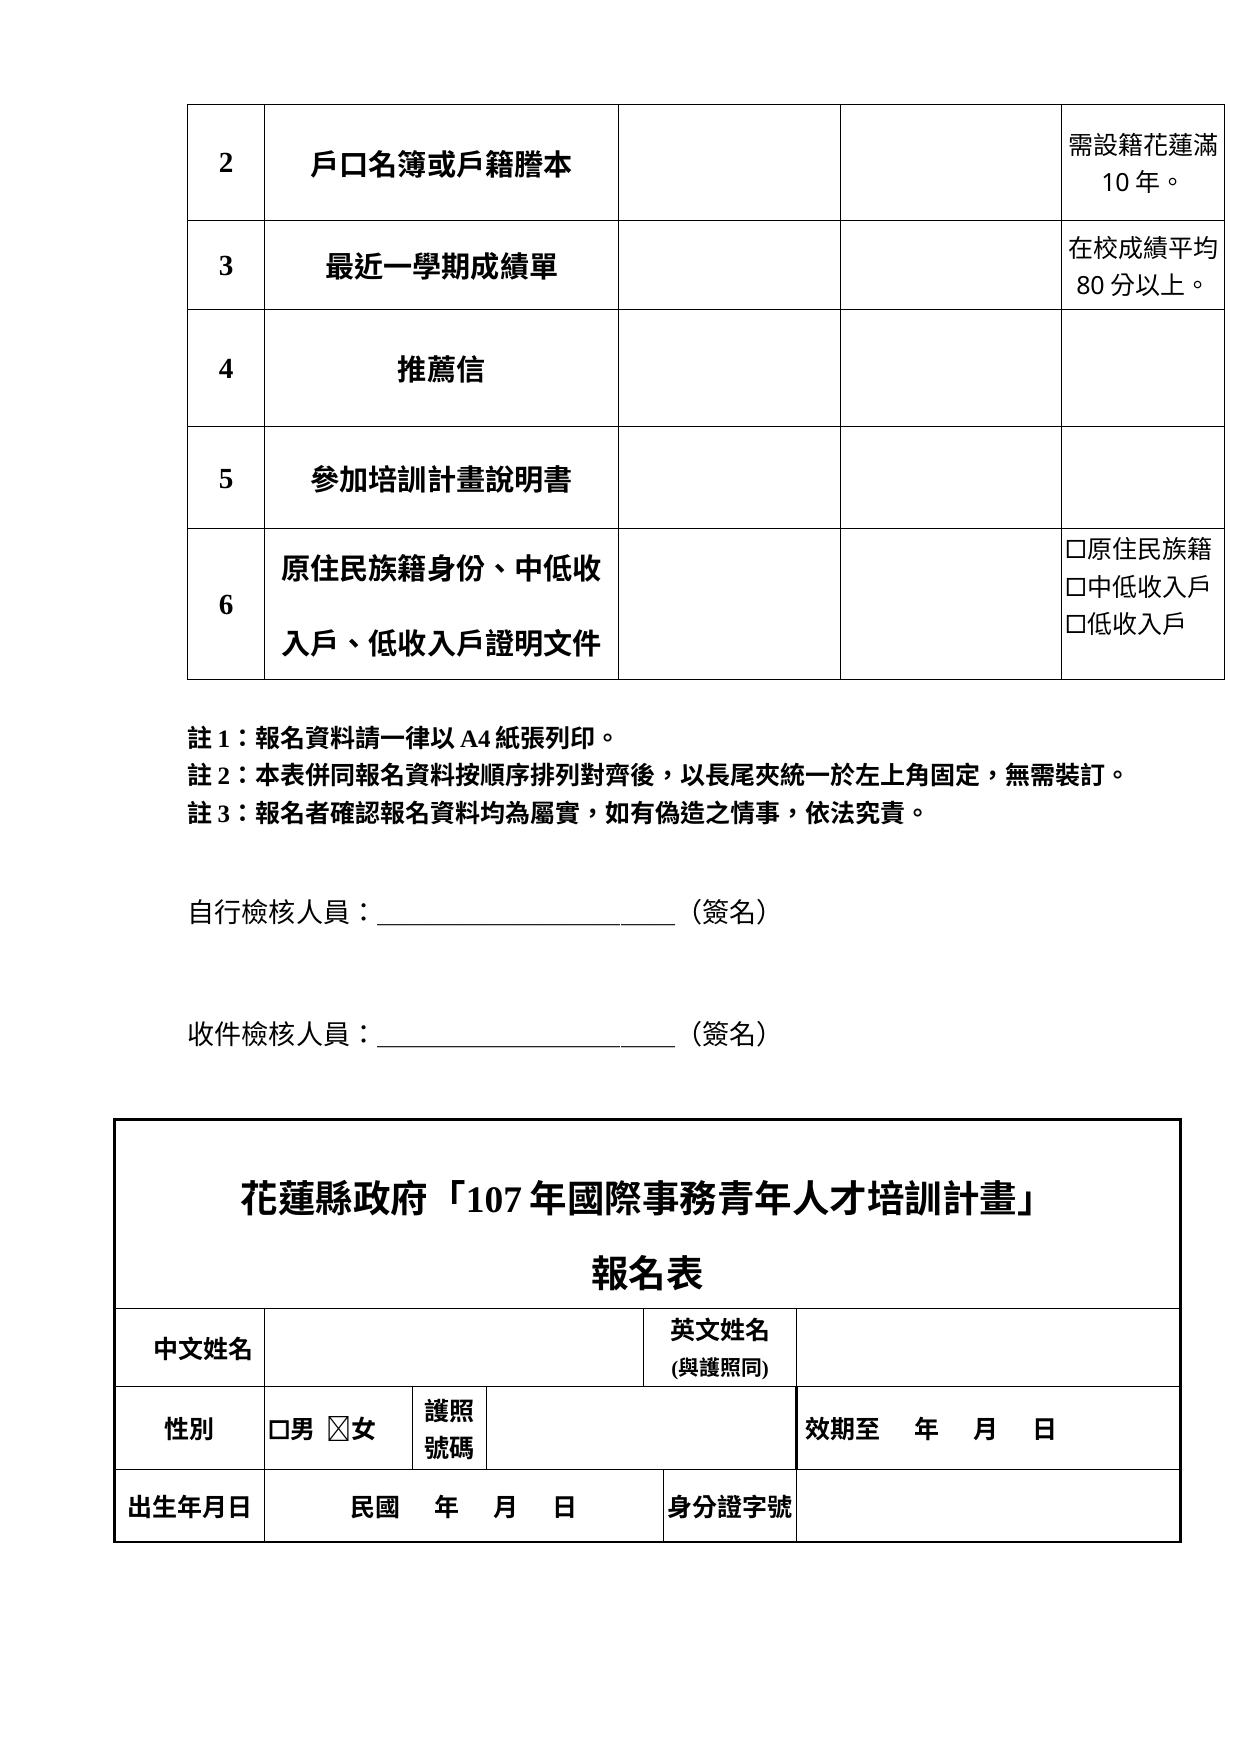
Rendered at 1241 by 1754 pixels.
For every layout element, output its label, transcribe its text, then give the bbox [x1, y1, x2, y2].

table_cell [841, 221, 1061, 309]
table_cell [487, 1387, 795, 1469]
table_cell 身分證字號 [664, 1470, 796, 1541]
table_cell 參加培訓計畫說明書 [265, 427, 618, 528]
table_cell 民國 年 月 日 [265, 1470, 663, 1541]
table_cell 出生年月日 [116, 1470, 264, 1541]
table_cell 男 女 [265, 1387, 412, 1469]
table_cell 原住民族籍 中低收入戶 低收入戶 [1062, 529, 1224, 679]
table_cell 5 [188, 427, 264, 528]
table_cell 原住民族籍身份、中低收入戶、低收入戶證明文件 [265, 529, 618, 679]
table_cell [841, 529, 1061, 679]
table_cell [1062, 427, 1224, 528]
table_cell 戶口名簿或戶籍謄本 [265, 105, 618, 220]
table_cell [619, 310, 840, 426]
table_cell 最近一學期成績單 [265, 221, 618, 309]
table_cell 2 [188, 105, 264, 220]
table_cell [619, 427, 840, 528]
table_cell 效期至 年 月 日 [798, 1387, 1179, 1469]
table_cell 推薦信 [265, 310, 618, 426]
table_cell [841, 105, 1061, 220]
table_cell [619, 221, 840, 309]
text 收件檢核人員：＿＿＿＿＿＿＿＿＿＿＿（簽名） [187, 995, 1123, 1070]
table_cell [1062, 310, 1224, 426]
table_cell [619, 105, 840, 220]
table_cell 英文姓名 (與護照同) [644, 1309, 796, 1386]
table_cell [265, 1309, 643, 1386]
table_cell 護照號碼 [413, 1387, 486, 1469]
text 註3：報名者確認報名資料均為屬實，如有偽造之情事，依法究責。 [187, 793, 1107, 830]
table_cell 需設籍花蓮滿10年。 [1062, 105, 1224, 220]
table_cell [797, 1309, 1179, 1386]
table_cell 在校成績平均80分以上。 [1062, 221, 1224, 309]
table_cell [619, 529, 840, 679]
table_cell [797, 1470, 1179, 1541]
table_cell 4 [188, 310, 264, 426]
table_cell 3 [188, 221, 264, 309]
table_cell [841, 427, 1061, 528]
table_cell 6 [188, 529, 264, 679]
table_cell 性別 [116, 1387, 264, 1469]
text 註2：本表併同報名資料按順序排列對齊後，以長尾夾統一於左上角固定，無需裝訂。 [187, 755, 1107, 793]
table_header 花蓮縣政府「107年國際事務青年人才培訓計畫」 報名表 [116, 1121, 1179, 1308]
text 自行檢核人員：＿＿＿＿＿＿＿＿＿＿＿（簽名） [187, 873, 1123, 948]
table_cell 中文姓名 [116, 1309, 264, 1386]
text 註1：報名資料請一律以A4紙張列印。 [187, 718, 1107, 755]
table_cell [841, 310, 1061, 426]
